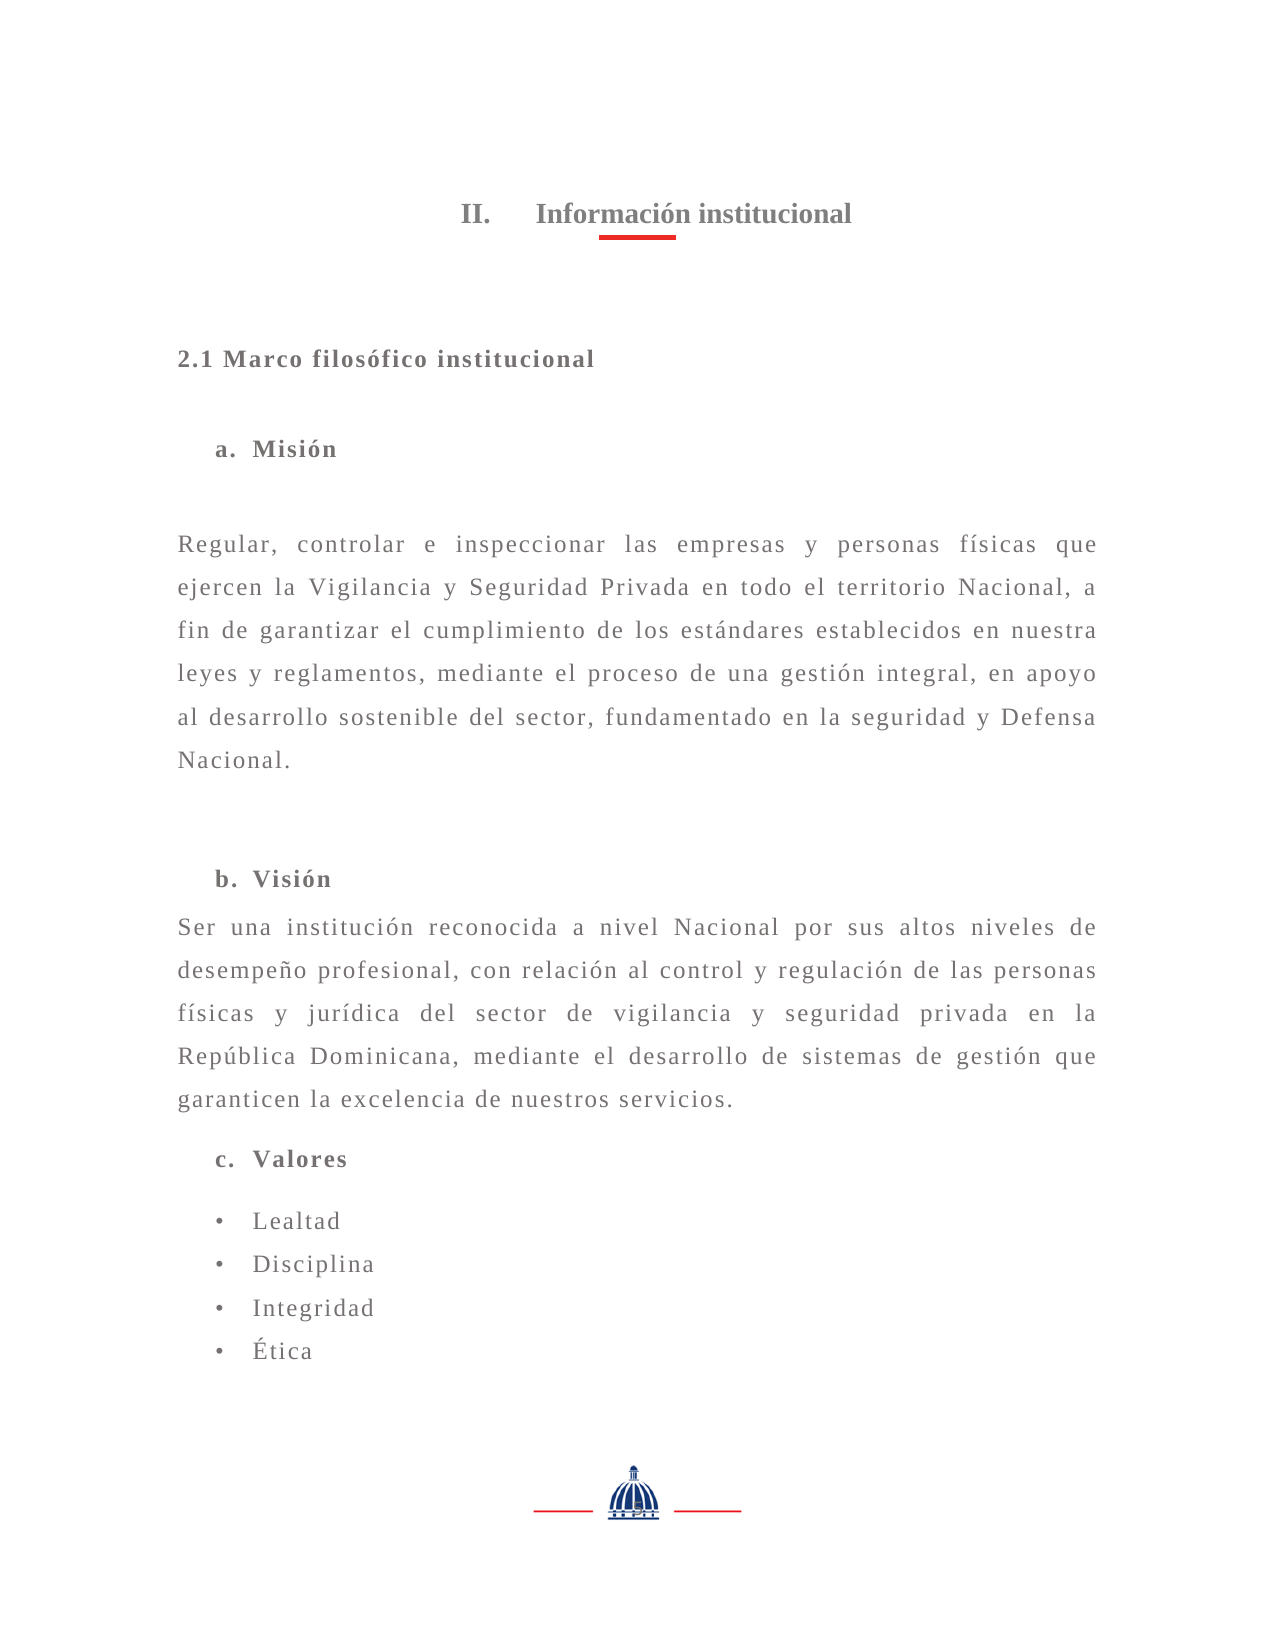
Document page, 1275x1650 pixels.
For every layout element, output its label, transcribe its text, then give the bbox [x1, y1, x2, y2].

list Disciplina [215, 1249, 1098, 1278]
list Integridad [215, 1293, 1098, 1321]
text Ser una institución reconocida a nivel Nacional por sus altos niveles de desempeño profesional, con relación al control y regulación de las personas físicas y jurídica del sector de vigilancia y seguridad privada en la República Dominicana, mediante el desarrollo de sistemas de gestión que garanticen la excelencia de nuestros servicios. [177, 912, 1098, 1113]
subtitle 2.1 Marco filosófico institucional [177, 344, 1098, 373]
list Misión [215, 434, 1098, 462]
subtitle Información institucional [215, 196, 1098, 229]
list Lealtad [215, 1206, 1098, 1235]
list Ética [215, 1336, 1098, 1364]
list Valores [215, 1144, 1098, 1173]
picture [533, 1465, 742, 1525]
list Visión [215, 864, 1098, 893]
text Regular, controlar e inspeccionar las empresas y personas físicas que ejercen la Vigilancia y Seguridad Privada en todo el territorio Nacional, a fin de garantizar el cumplimiento de los estándares establecidos en nuestra leyes y reglamentos, mediante el proceso de una gestión integral, en apoyo al desarrollo sostenible del sector, fundamentado en la seguridad y Defensa Nacional. [177, 529, 1098, 773]
